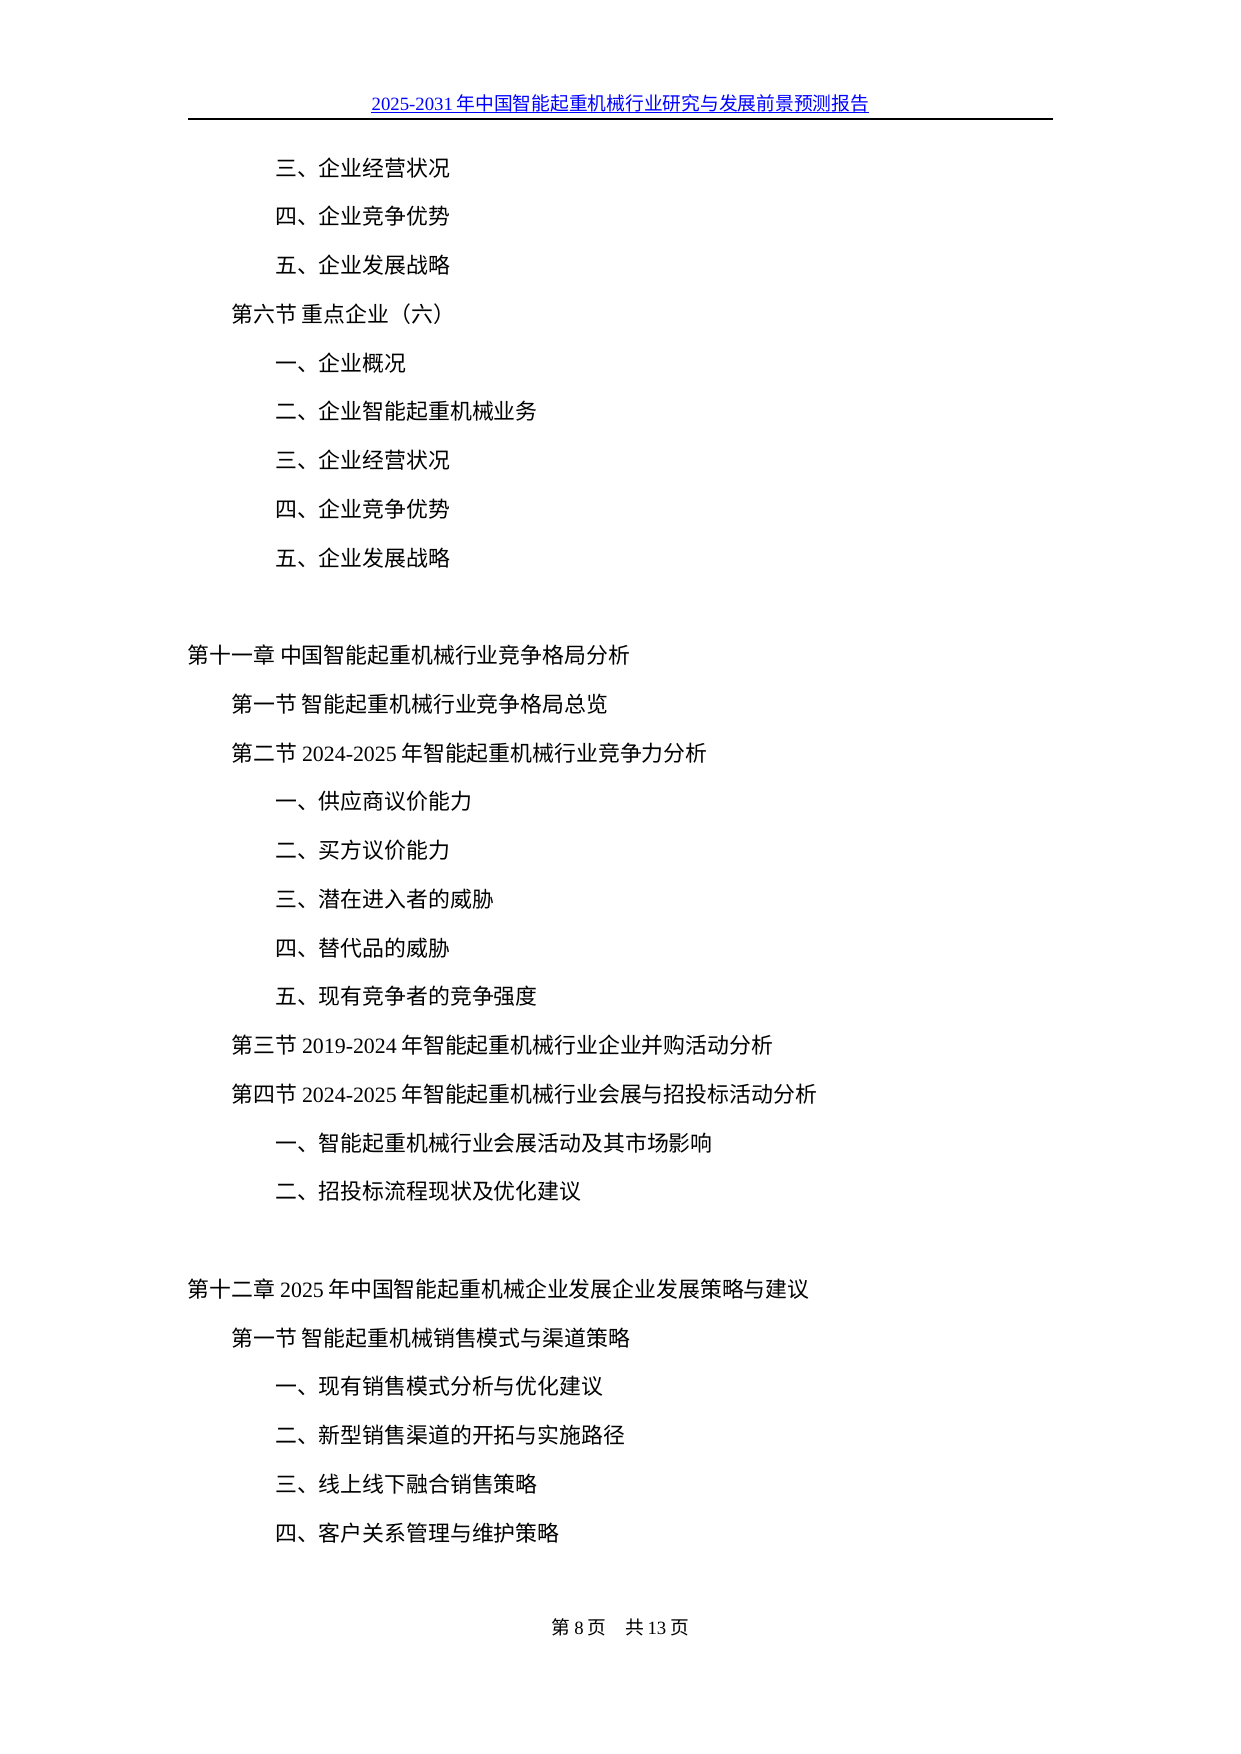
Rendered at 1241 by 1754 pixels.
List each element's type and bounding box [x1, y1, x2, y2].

text [187, 150, 1053, 1548]
